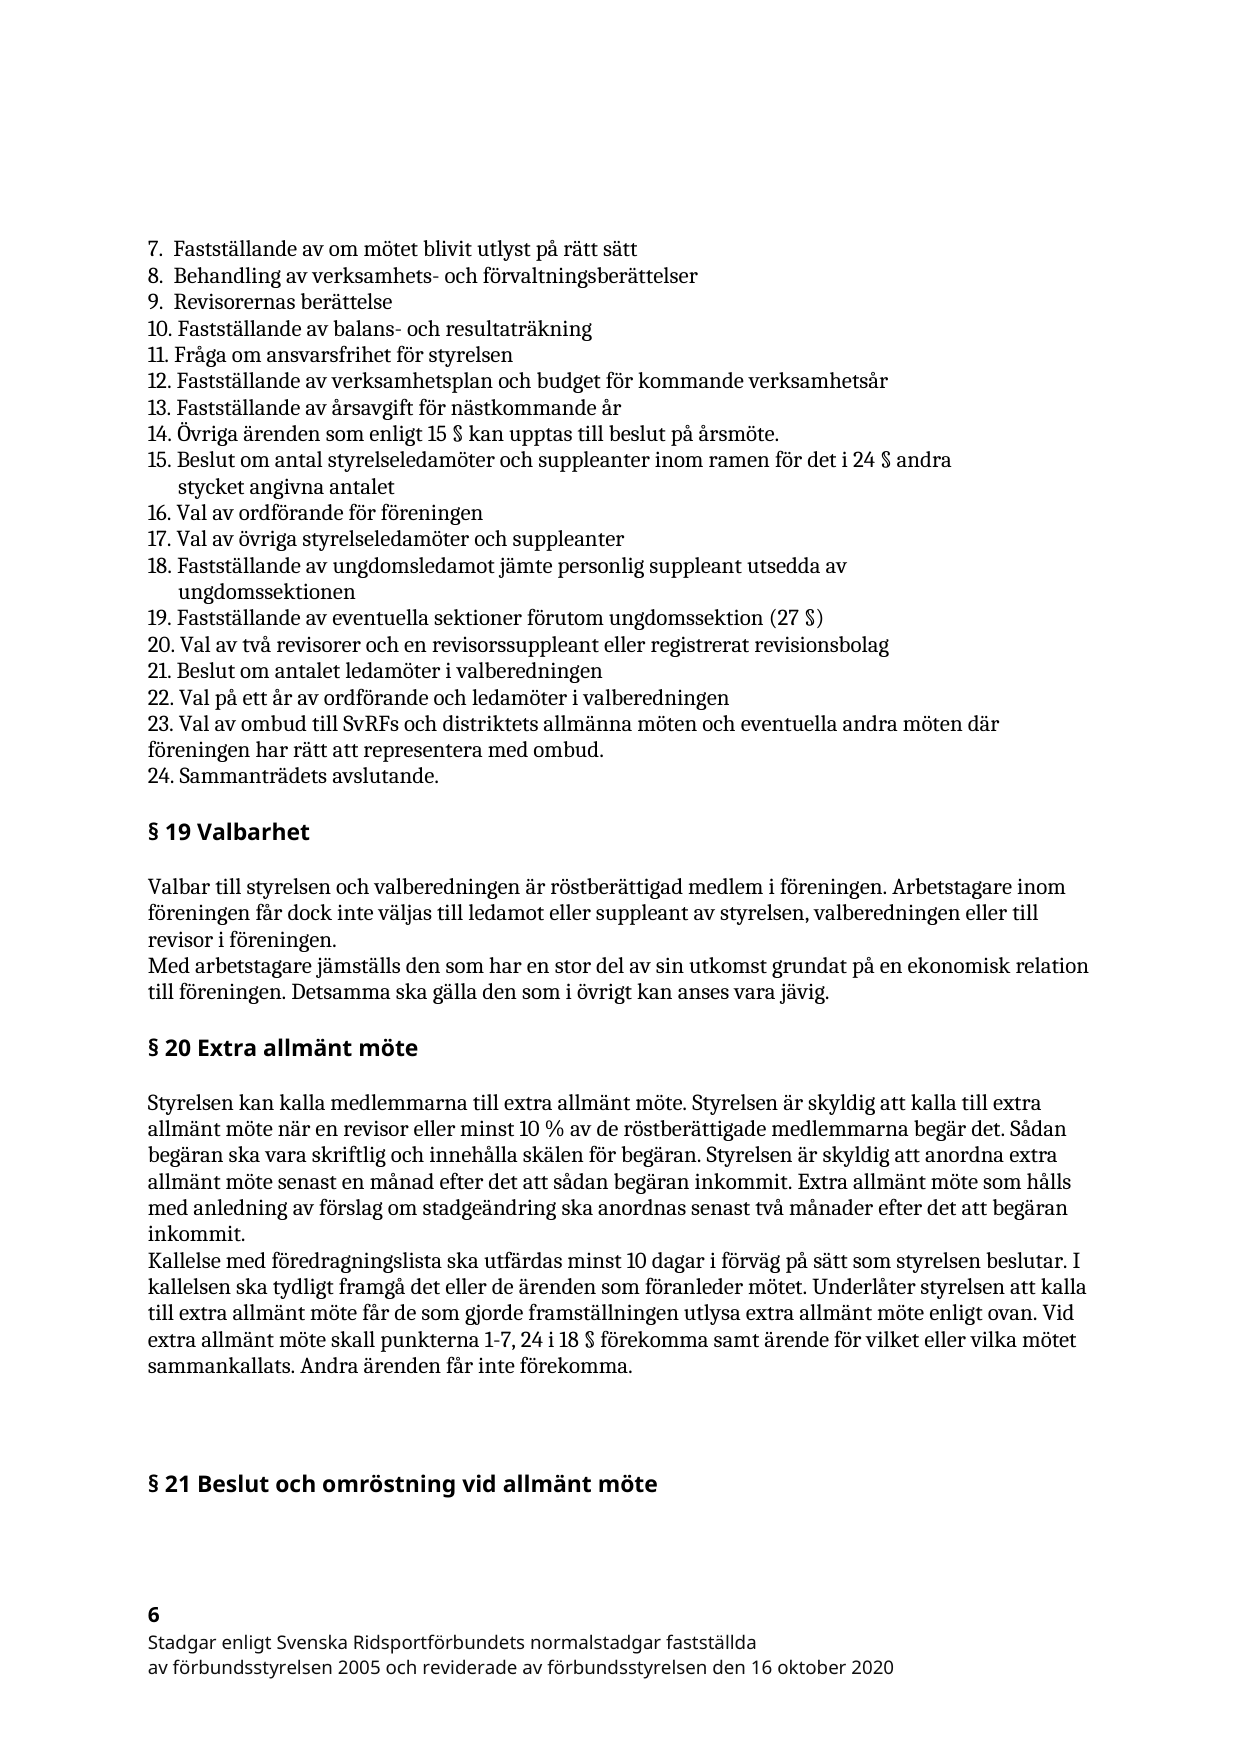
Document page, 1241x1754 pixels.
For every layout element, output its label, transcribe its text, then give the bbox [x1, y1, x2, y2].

text 22. Val på ett år av ordförande och ledamöter i valberedningen [148, 684, 1108, 711]
text Styrelsen kan kalla medlemmarna till extra allmänt möte. Styrelsen är skyldig att kalla till extra allmänt möte när en revisor eller minst 10 % av de röstberättigade medlemmarna begär det. Sådan begäran ska vara skriftlig och innehålla skälen för begäran. Styrelsen är skyldig att anordna extra allmänt möte senast en månad efter det att sådan begäran inkommit. Extra allmänt möte som hålls med anledning av förslag om stadgeändring ska anordnas senast två månader efter det att begäran inkommit. [148, 1089, 1108, 1247]
text 8. Behandling av verksamhets- och förvaltningsberättelser [148, 263, 1108, 289]
text 23. Val av ombud till SvRFs och distriktets allmänna möten och eventuella andra möten där föreningen har rätt att representera med ombud. [148, 711, 1108, 763]
text Valbar till styrelsen och valberedningen är röstberättigad medlem i föreningen. Arbetstagare inom föreningen får dock inte väljas till ledamot eller suppleant av styrelsen, valberedningen eller till revisor i föreningen. [148, 874, 1108, 953]
text Kallelse med föredragningslista ska utfärdas minst 10 dagar i förväg på sätt som styrelsen beslutar. I kallelsen ska tydligt framgå det eller de ärenden som föranleder mötet. Underlåter styrelsen att kalla till extra allmänt möte får de som gjorde framställningen utlysa extra allmänt möte enligt ovan. Vid extra allmänt möte skall punkterna 1-7, 24 i 18 § förekomma samt ärende för vilket eller vilka mötet sammankallats. Andra ärenden får inte förekomma. [148, 1247, 1108, 1379]
text 16. Val av ordförande för föreningen [148, 500, 1108, 526]
text § 19 Valbarhet [148, 816, 1108, 847]
text 20. Val av två revisorer och en revisorssuppleant eller registrerat revisionsbolag [148, 632, 1108, 658]
text 15. Beslut om antal styrelseledamöter och suppleanter inom ramen för det i 24 § andra [148, 447, 1108, 473]
text Med arbetstagare jämställs den som har en stor del av sin utkomst grundat på en ekonomisk relation till föreningen. Detsamma ska gälla den som i övrigt kan anses vara jävig. [148, 953, 1108, 1005]
text 7. Fastställande av om mötet blivit utlyst på rätt sätt [148, 236, 1108, 263]
text 24. Sammanträdets avslutande. [148, 763, 1108, 790]
text 9. Revisorernas berättelse [148, 289, 1108, 315]
text 18. Fastställande av ungdomsledamot jämte personlig suppleant utsedda av [148, 552, 1108, 579]
text 13. Fastställande av årsavgift för nästkommande år [148, 394, 1108, 421]
text 21. Beslut om antalet ledamöter i valberedningen [148, 658, 1108, 684]
text 17. Val av övriga styrelseledamöter och suppleanter [148, 526, 1108, 552]
text 12. Fastställande av verksamhetsplan och budget för kommande verksamhetsår [148, 368, 1108, 394]
text 10. Fastställande av balans- och resultaträkning [148, 315, 1108, 342]
text § 21 Beslut och omröstning vid allmänt möte [148, 1468, 1108, 1499]
text 11. Fråga om ansvarsfrihet för styrelsen [148, 342, 1108, 368]
text 19. Fastställande av eventuella sektioner förutom ungdomssektion (27 §) [148, 605, 1108, 632]
text ungdomssektionen [148, 579, 1108, 605]
text stycket angivna antalet [148, 473, 1108, 500]
text 14. Övriga ärenden som enligt 15 § kan upptas till beslut på årsmöte. [148, 421, 1108, 447]
text § 20 Extra allmänt möte [148, 1032, 1108, 1063]
